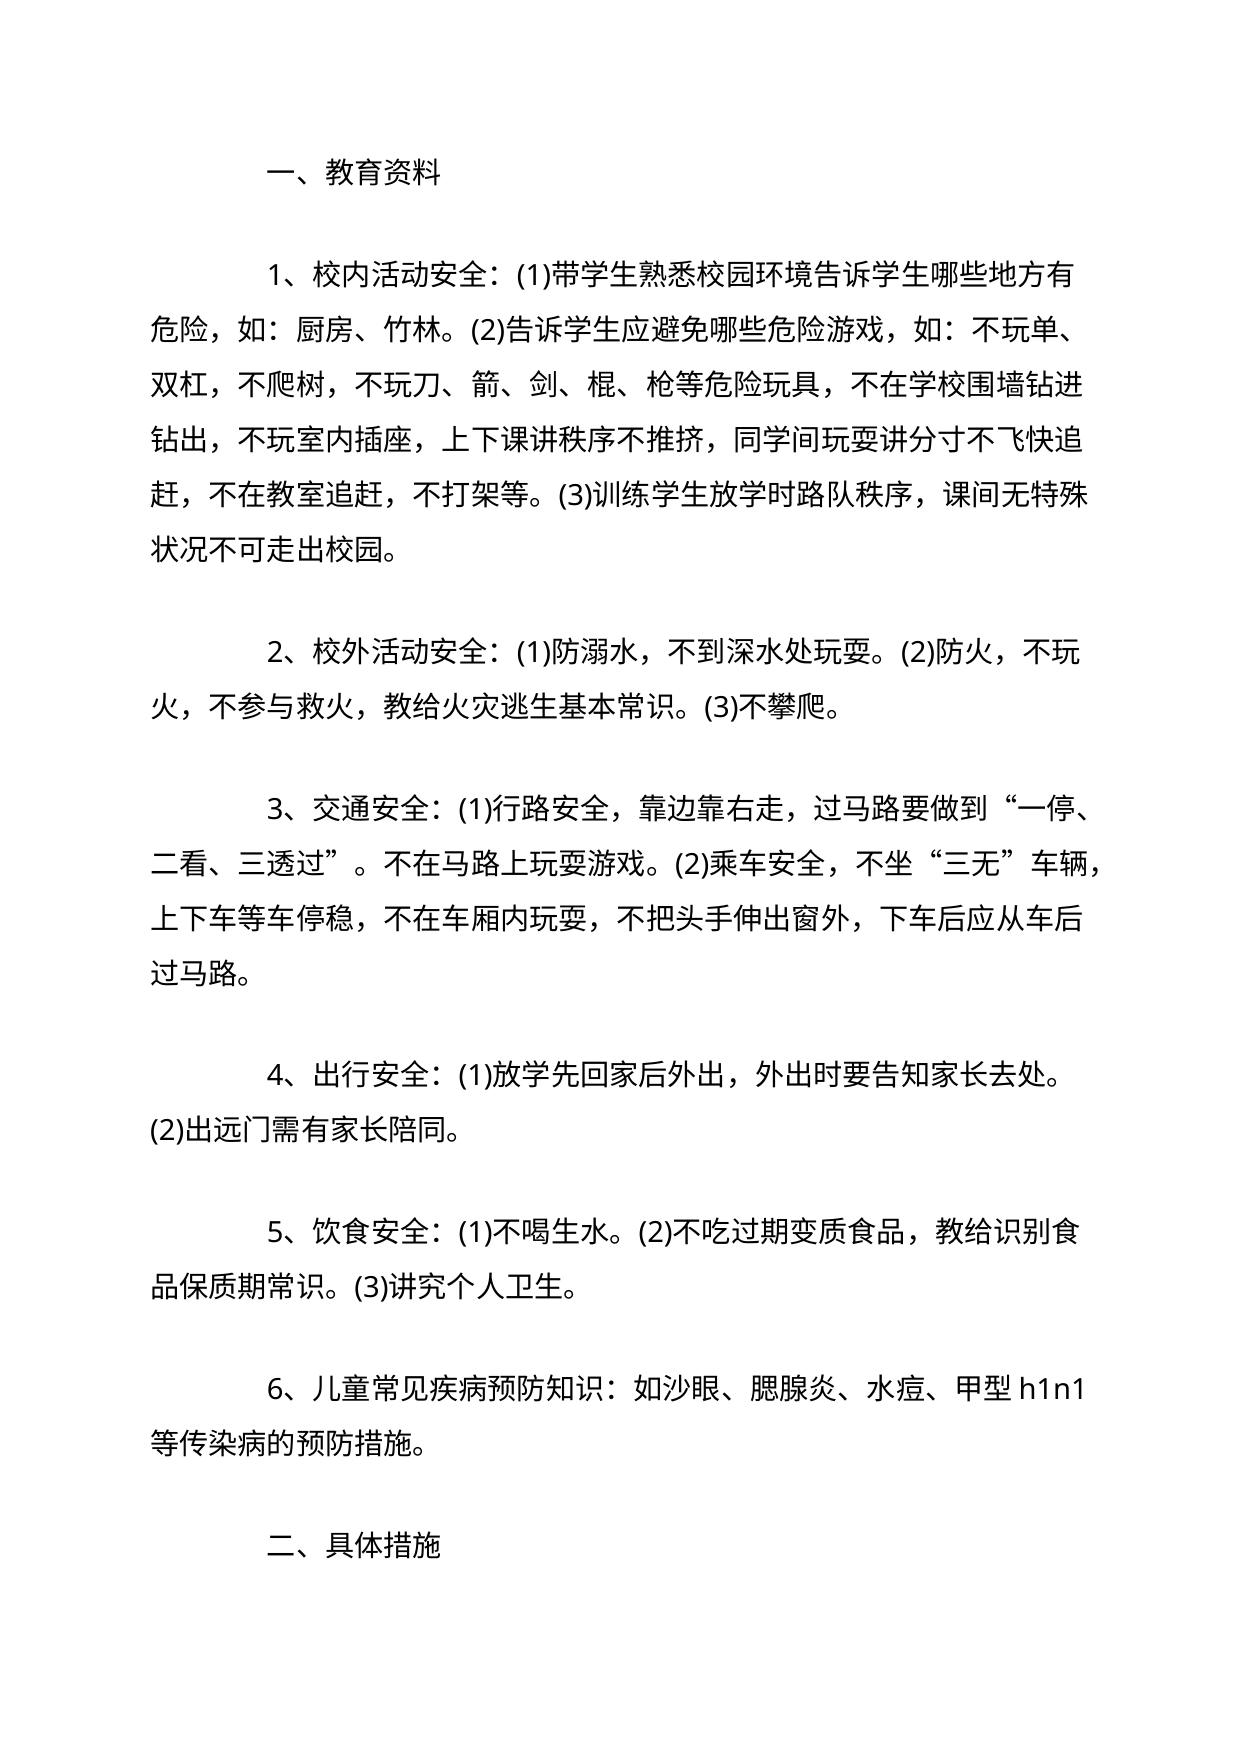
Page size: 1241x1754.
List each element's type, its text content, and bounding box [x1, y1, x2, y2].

text 一、教育资料 [150, 150, 1090, 192]
text 1、校内活动安全：(1)带学生熟悉校园环境告诉学生哪些地方有危险，如：厨房、竹林。(2)告诉学生应避免哪些危险游戏，如：不玩单、双杠，不爬树，不玩刀、箭、剑、棍、枪等危险玩具，不在学校围墙钻进钻出，不玩室内插座，上下课讲秩序不推挤，同学间玩耍讲分寸不飞快追赶，不在教室追赶，不打架等。(3)训练学生放学时路队秩序，课间无特殊状况不可走出校园。 [150, 252, 1090, 569]
text 二、具体措施 [150, 1523, 1090, 1565]
text 5、饮食安全：(1)不喝生水。(2)不吃过期变质食品，教给识别食品保质期常识。(3)讲究个人卫生。 [150, 1209, 1090, 1306]
text 3、交通安全：(1)行路安全，靠边靠右走，过马路要做到“一停、二看、三透过”。不在马路上玩耍游戏。(2)乘车安全，不坐“三无”车辆，上下车等车停稳，不在车厢内玩耍，不把头手伸出窗外，下车后应从车后过马路。 [150, 785, 1090, 992]
text 2、校外活动安全：(1)防溺水，不到深水处玩耍。(2)防火，不玩火，不参与救火，教给火灾逃生基本常识。(3)不攀爬。 [150, 628, 1090, 726]
text 4、出行安全：(1)放学先回家后外出，外出时要告知家长去处。(2)出远门需有家长陪同。 [150, 1052, 1090, 1149]
text 6、儿童常见疾病预防知识：如沙眼、腮腺炎、水痘、甲型h1n1等传染病的预防措施。 [150, 1366, 1090, 1463]
